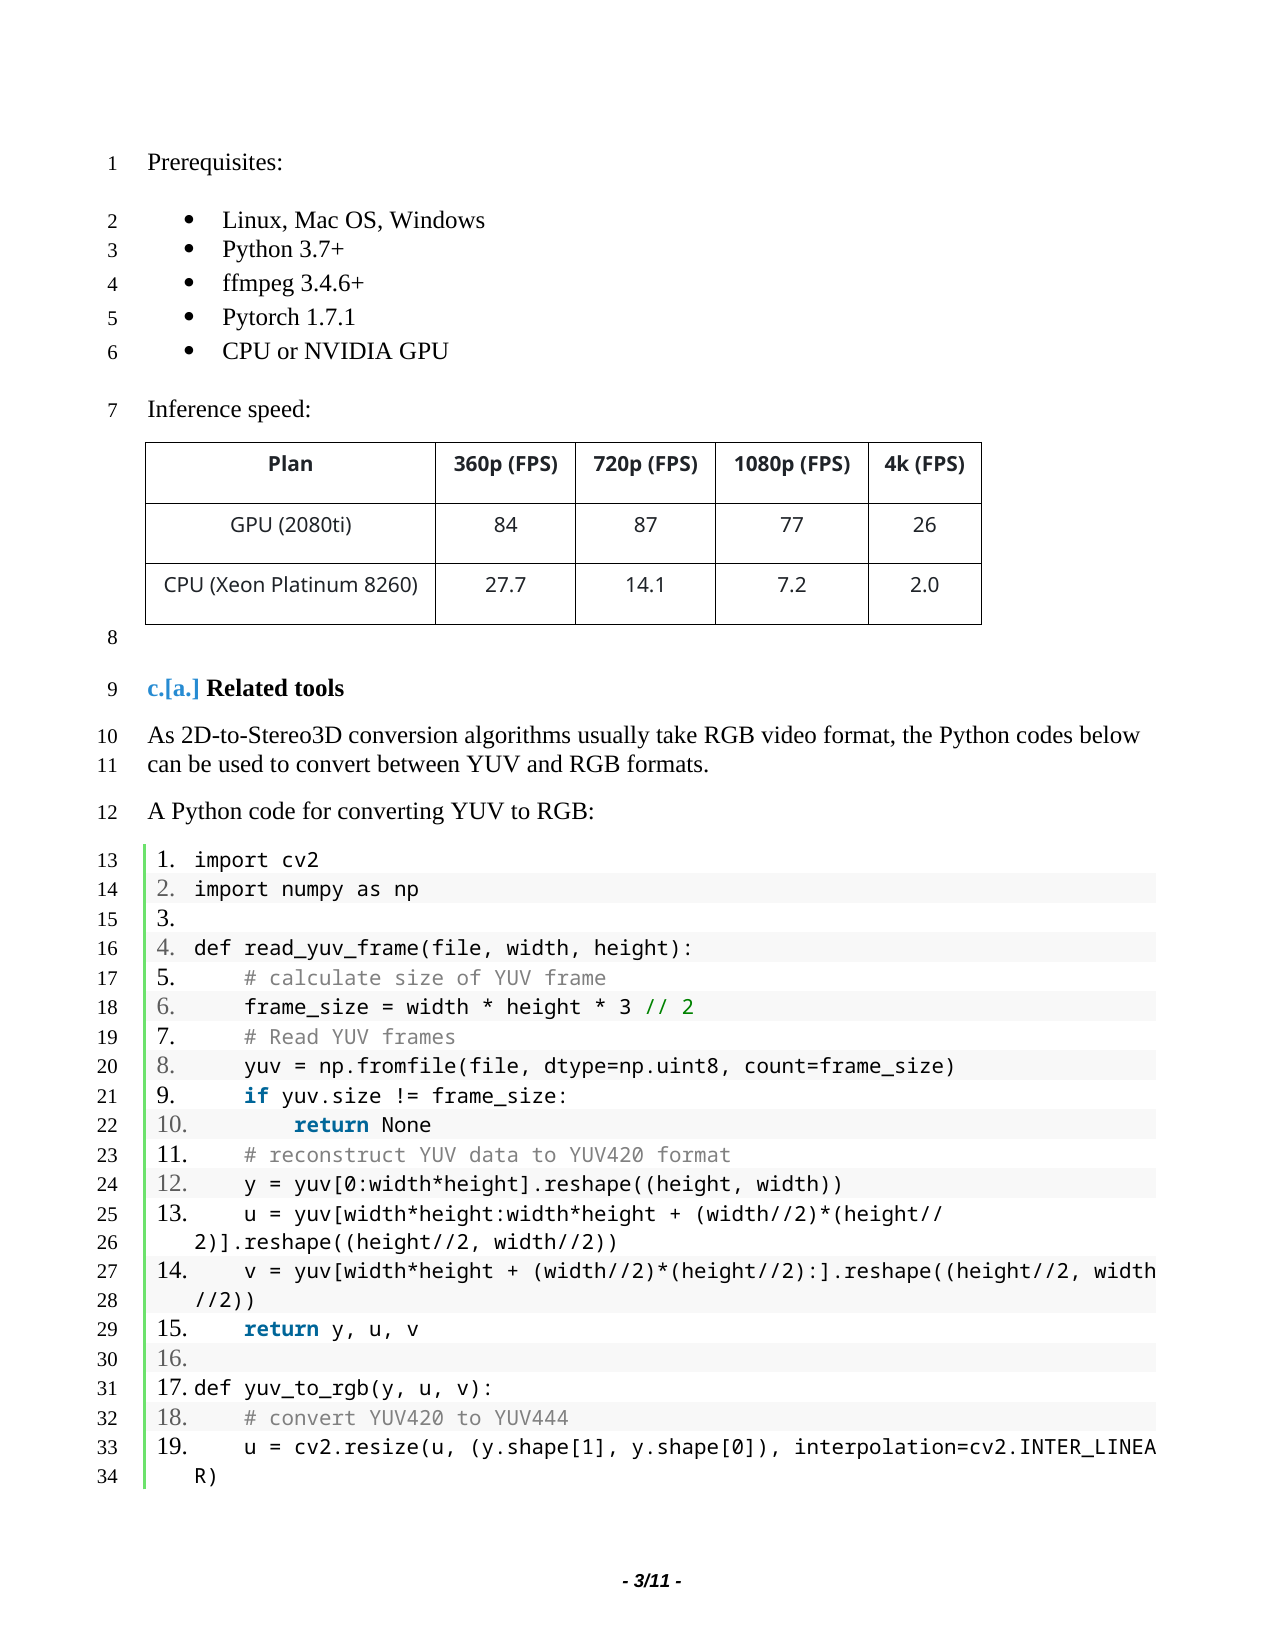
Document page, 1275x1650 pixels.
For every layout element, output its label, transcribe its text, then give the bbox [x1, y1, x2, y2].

list if yuv.size != frame_size: [146, 1080, 1156, 1109]
text As 2D-to-Stereo3D conversion algorithms usually take RGB video format, the Python codes below can be used to convert between YUV and RGB formats. [147, 720, 1156, 778]
list frame_size = width * height * 3 // 2 [146, 991, 1156, 1021]
list return y, u, v [146, 1313, 1156, 1343]
table_header 4k (FPS) [869, 443, 981, 503]
list yuv = np.fromfile(file, dtype=np.uint8, count=frame_size) [146, 1050, 1156, 1080]
list # Read YUV frames [146, 1021, 1156, 1050]
list import cv2 [146, 844, 1156, 873]
list # convert YUV420 to YUV444 [146, 1402, 1156, 1431]
table_header Plan [146, 443, 435, 503]
table_cell 87 [576, 504, 715, 563]
list Linux, Mac OS, Windows [184, 205, 1156, 234]
table_cell 14.1 [576, 564, 715, 624]
table_cell 27.7 [436, 564, 575, 624]
list ffmpeg 3.4.6+ [184, 268, 1156, 297]
list def yuv_to_rgb(y, u, v): [146, 1372, 1156, 1402]
table_header 720p (FPS) [576, 443, 715, 503]
list Pytorch 1.7.1 [184, 302, 1156, 331]
table_cell 77 [716, 504, 868, 563]
list v = yuv[width*height + (width//2)*(height//2):].reshape((height//2, width//2)) [146, 1256, 1156, 1313]
list y = yuv[0:width*height].reshape((height, width)) [146, 1168, 1156, 1198]
list import numpy as np [146, 873, 1156, 903]
table_cell 26 [869, 504, 981, 563]
list u = yuv[width*height:width*height + (width//2)*(height//2)].reshape((height//2, width//2)) [146, 1198, 1156, 1256]
list CPU or NVIDIA GPU [184, 336, 1156, 365]
list def read_yuv_frame(file, width, height): [146, 932, 1156, 962]
table_header 360p (FPS) [436, 443, 575, 503]
list Related tools [147, 673, 1156, 701]
list Python 3.7+ [184, 234, 1156, 262]
text Inference speed: [147, 394, 1156, 423]
table_cell GPU (2080ti) [146, 504, 435, 563]
text A Python code for converting YUV to RGB: [147, 796, 1156, 825]
list # calculate size of YUV frame [146, 962, 1156, 991]
subtitle Prerequisites: [147, 147, 1156, 176]
table_cell 84 [436, 504, 575, 563]
table_header 1080p (FPS) [716, 443, 868, 503]
list # reconstruct YUV data to YUV420 format [146, 1139, 1156, 1168]
table_cell CPU (Xeon Platinum 8260) [146, 564, 435, 624]
table_cell 7.2 [716, 564, 868, 624]
list return None [146, 1109, 1156, 1139]
list u = cv2.resize(u, (y.shape[1], y.shape[0]), interpolation=cv2.INTER_LINEAR) [146, 1431, 1156, 1489]
table_cell 2.0 [869, 564, 981, 624]
